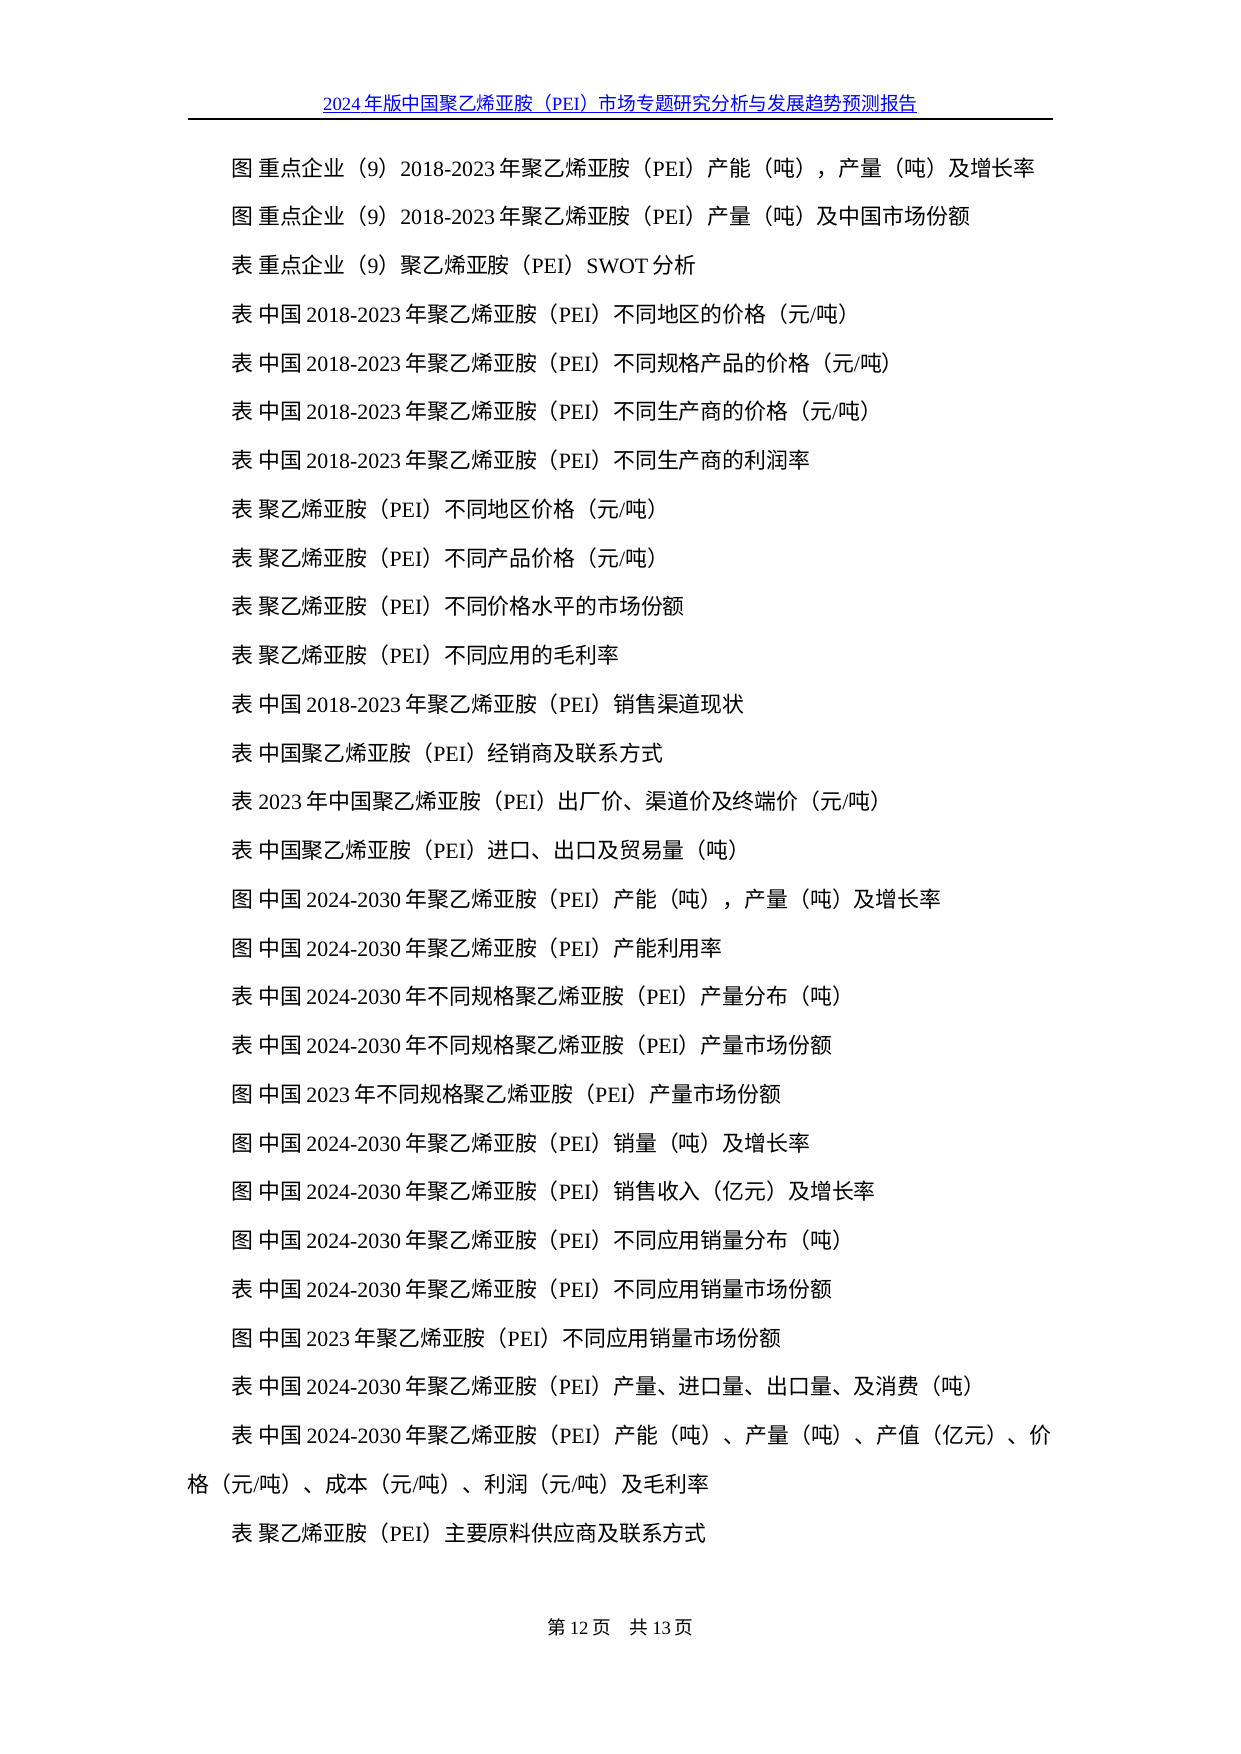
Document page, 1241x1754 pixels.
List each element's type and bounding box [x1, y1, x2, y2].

text [187, 150, 1053, 1548]
